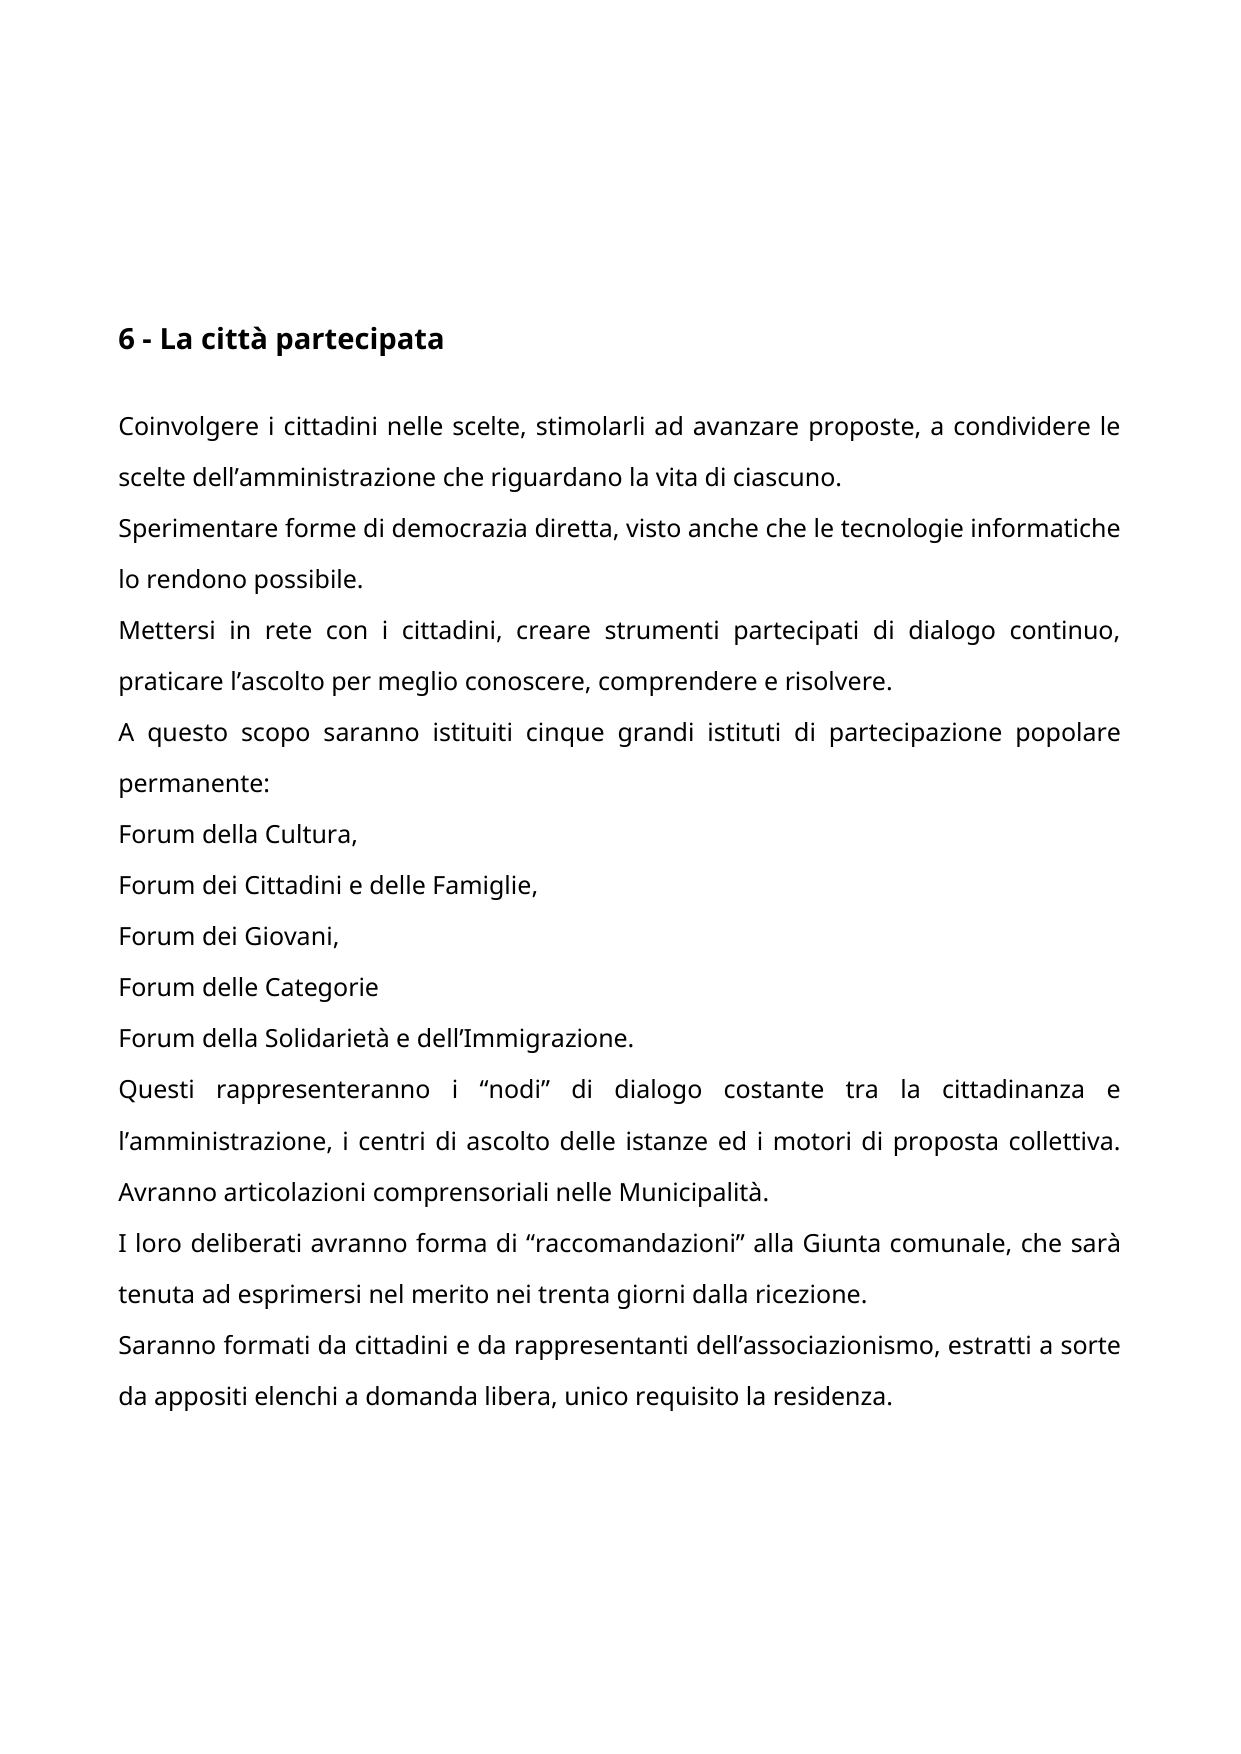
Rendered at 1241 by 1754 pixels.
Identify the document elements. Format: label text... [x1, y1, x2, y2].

text Saranno formati da cittadini e da rappresentanti dell’associazionismo, estratti a sorte da appositi elenchi a domanda libera, unico requisito la residenza. [118, 1327, 1122, 1412]
text Forum della Solidarietà e dell’Immigrazione. [118, 1021, 1122, 1055]
text Questi rappresenteranno i “nodi” di dialogo costante tra la cittadinanza e l’amministrazione, i centri di ascolto delle istanze ed i motori di proposta collettiva. Avranno articolazioni comprensoriali nelle Municipalità. [118, 1072, 1122, 1208]
text Forum dei Cittadini e delle Famiglie, [118, 868, 1122, 902]
text A questo scopo saranno istituiti cinque grandi istituti di partecipazione popolare permanente: [118, 715, 1122, 800]
text Forum dei Giovani, [118, 919, 1122, 953]
text Sperimentare forme di democrazia diretta, visto anche che le tecnologie informatiche lo rendono possibile. [118, 511, 1122, 596]
text Mettersi in rete con i cittadini, creare strumenti partecipati di dialogo continuo, praticare l’ascolto per meglio conoscere, comprendere e risolvere. [118, 613, 1122, 698]
text Forum delle Categorie [118, 970, 1122, 1004]
text Forum della Cultura, [118, 817, 1122, 851]
text Coinvolgere i cittadini nelle scelte, stimolarli ad avanzare proposte, a condividere le scelte dell’amministrazione che riguardano la vita di ciascuno. [118, 409, 1122, 494]
text I loro deliberati avranno forma di “raccomandazioni” alla Giunta comunale, che sarà tenuta ad esprimersi nel merito nei trenta giorni dalla ricezione. [118, 1225, 1122, 1310]
text 6 - La città partecipata [118, 318, 1122, 358]
